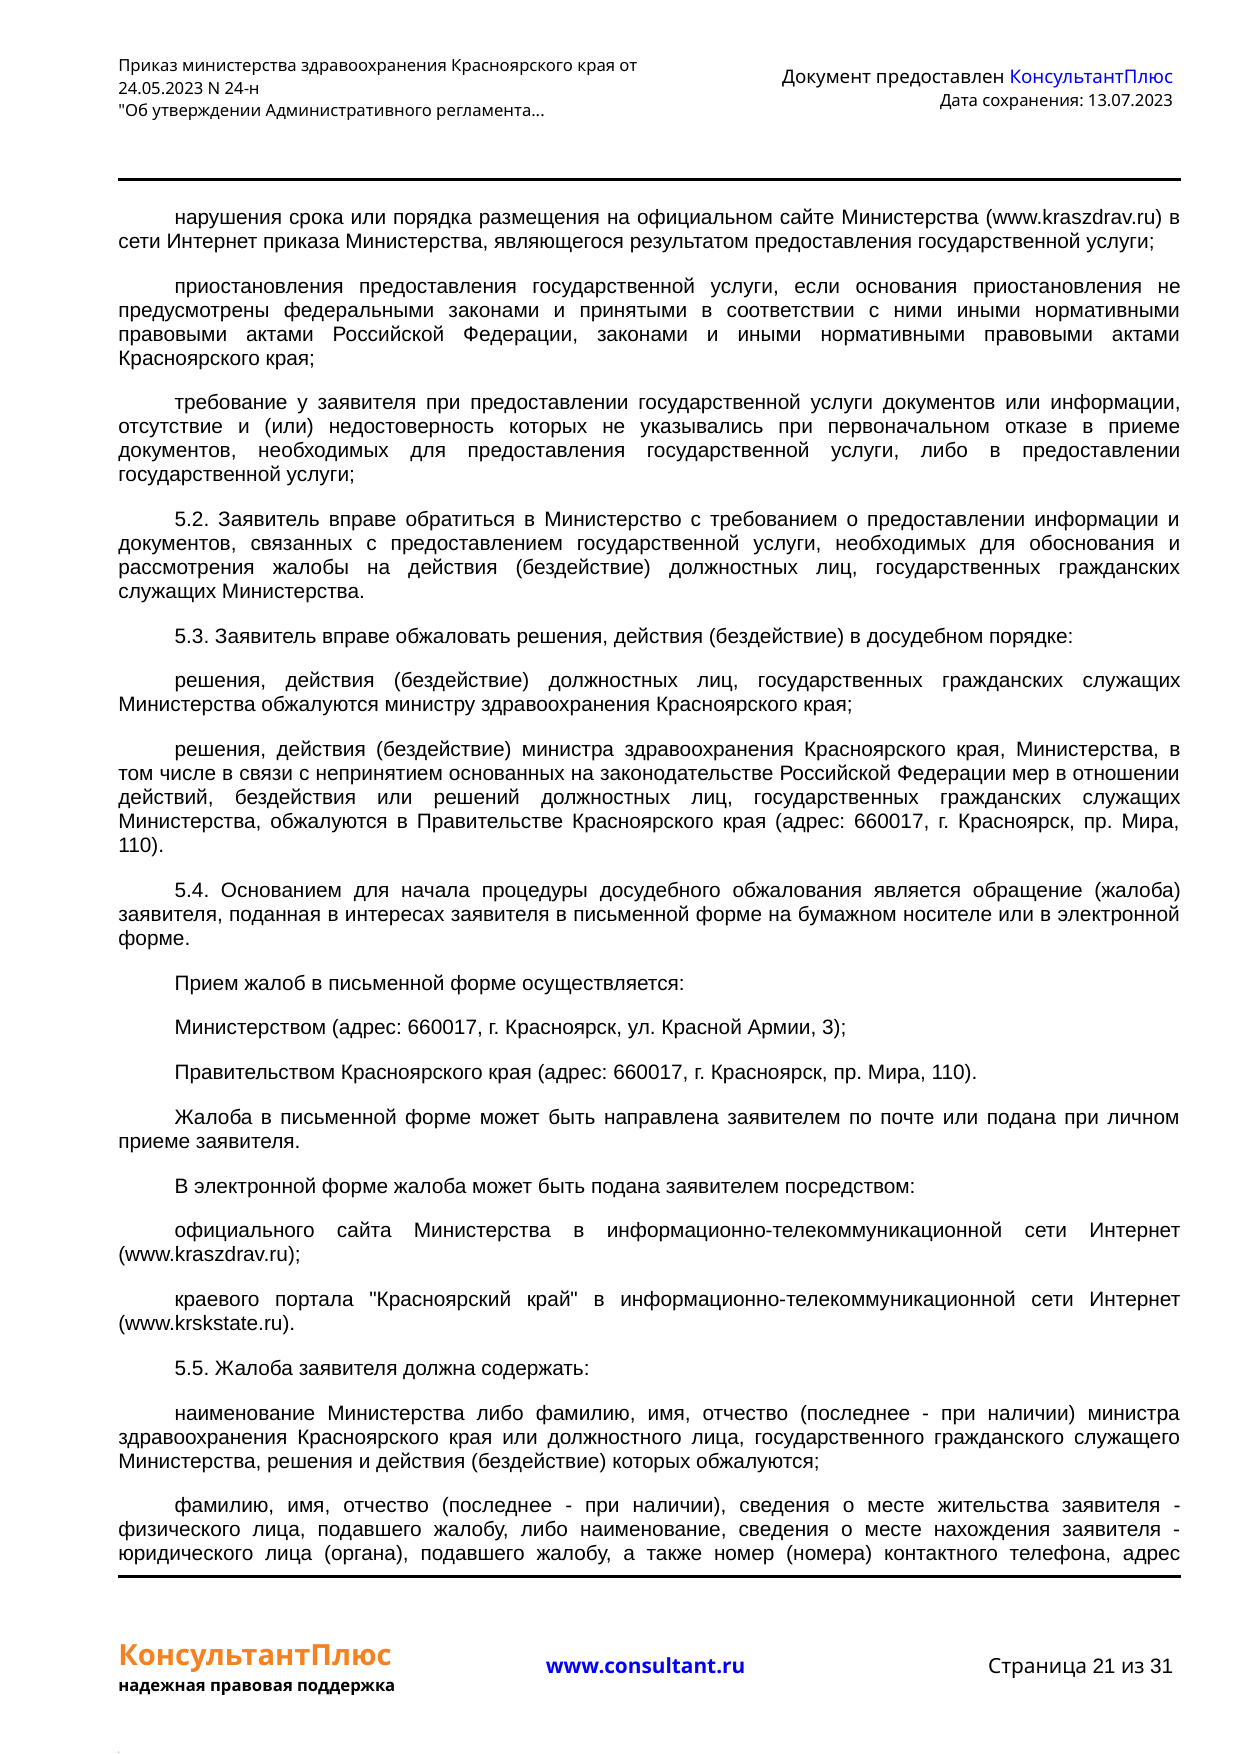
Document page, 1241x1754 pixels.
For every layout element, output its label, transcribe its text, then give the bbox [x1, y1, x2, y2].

text 5.4. Основанием для начала процедуры досудебного обжалования является обращение (жалоба) заявителя, поданная в интересах заявителя в письменной форме на бумажном носителе или в электронной форме. [118, 878, 1181, 949]
text Жалоба в письменной форме может быть направлена заявителем по почте или подана при личном приеме заявителя. [118, 1105, 1181, 1153]
text наименование Министерства либо фамилию, имя, отчество (последнее - при наличии) министра здравоохранения Красноярского края или должностного лица, государственного гражданского служащего Министерства, решения и действия (бездействие) которых обжалуются; [118, 1401, 1181, 1472]
text официального сайта Министерства в информационно-телекоммуникационной сети Интернет (www.kraszdrav.ru); [118, 1218, 1181, 1266]
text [118, 1493, 1181, 1565]
text нарушения срока или порядка размещения на официальном сайте Министерства (www.kraszdrav.ru) в сети Интернет приказа Министерства, являющегося результатом предоставления государственной услуги; [118, 205, 1181, 253]
text Министерством (адрес: 660017, г. Красноярск, ул. Красной Армии, 3); [118, 1015, 1181, 1039]
text Правительством Красноярского края (адрес: 660017, г. Красноярск, пр. Мира, 110). [118, 1060, 1181, 1084]
text 5.2. Заявитель вправе обратиться в Министерство с требованием о предоставлении информации и документов, связанных с предоставлением государственной услуги, необходимых для обоснования и рассмотрения жалобы на действия (бездействие) должностных лиц, государственных гражданских служащих Министерства. [118, 507, 1181, 603]
text Прием жалоб в письменной форме осуществляется: [118, 970, 1181, 994]
text 5.3. Заявитель вправе обжаловать решения, действия (бездействие) в досудебном порядке: [118, 623, 1181, 647]
text краевого портала "Красноярский край" в информационно-телекоммуникационной сети Интернет (www.krskstate.ru). [118, 1287, 1181, 1335]
text приостановления предоставления государственной услуги, если основания приостановления не предусмотрены федеральными законами и принятыми в соответствии с ними иными нормативными правовыми актами Российской Федерации, законами и иными нормативными правовыми актами Красноярского края; [118, 273, 1181, 369]
text требование у заявителя при предоставлении государственной услуги документов или информации, отсутствие и (или) недостоверность которых не указывались при первоначальном отказе в приеме документов, необходимых для предоставления государственной услуги, либо в предоставлении государственной услуги; [118, 390, 1181, 486]
text решения, действия (бездействие) министра здравоохранения Красноярского края, Министерства, в том числе в связи с непринятием основанных на законодательстве Российской Федерации мер в отношении действий, бездействия или решений должностных лиц, государственных гражданских служащих Министерства, обжалуются в Правительстве Красноярского края (адрес: 660017, г. Красноярск, пр. Мира, 110). [118, 737, 1181, 857]
text 5.5. Жалоба заявителя должна содержать: [118, 1356, 1181, 1380]
text В электронной форме жалоба может быть подана заявителем посредством: [118, 1173, 1181, 1197]
text решения, действия (бездействие) должностных лиц, государственных гражданских служащих Министерства обжалуются министру здравоохранения Красноярского края; [118, 668, 1181, 716]
